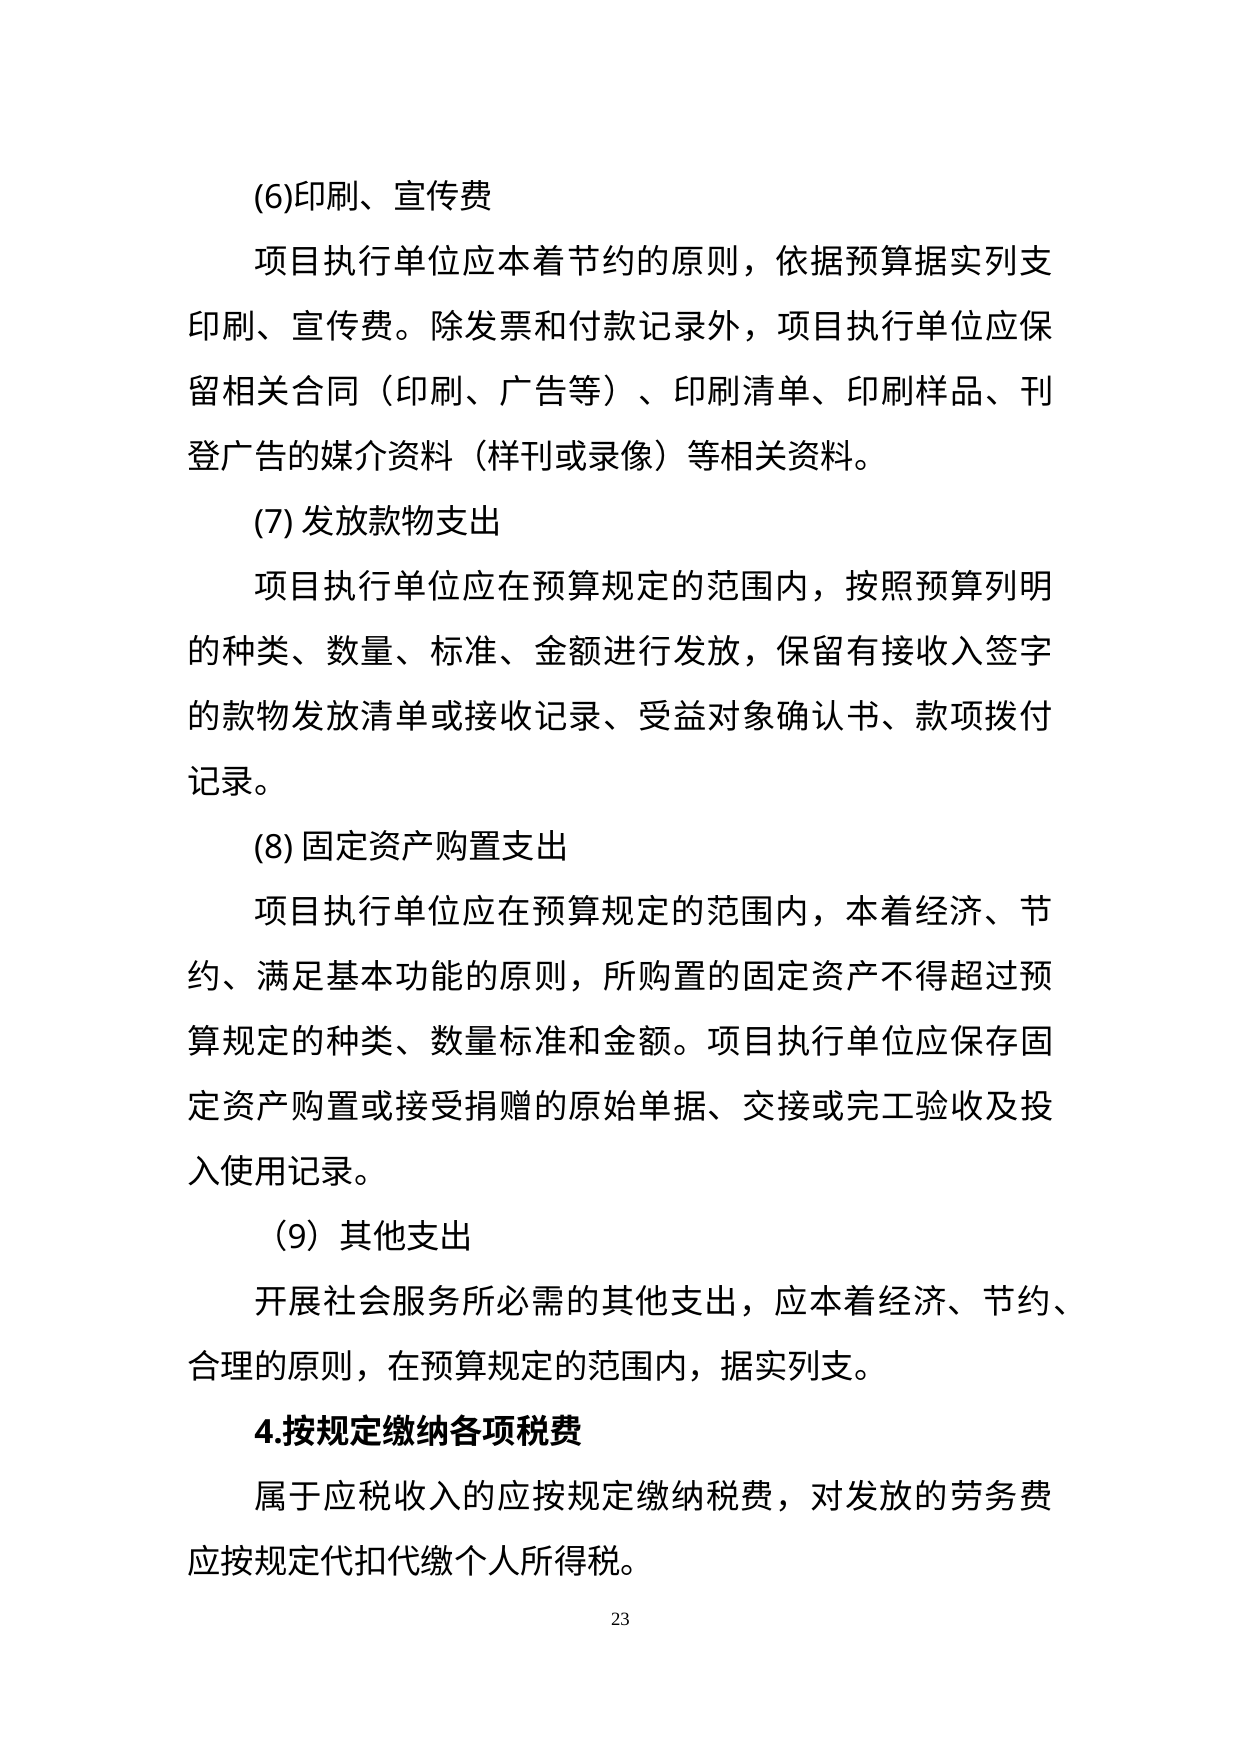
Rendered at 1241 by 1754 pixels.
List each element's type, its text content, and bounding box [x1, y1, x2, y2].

text 项目执行单位应本着节约的原则，依据预算据实列支印刷、宣传费。除发票和付款记录外，项目执行单位应保留相关合同（印刷、广告等）、印刷清单、印刷样品、刊登广告的媒介资料（样刊或录像）等相关资料。 [187, 227, 1053, 487]
subtitle 4.按规定缴纳各项税费 [187, 1397, 1053, 1462]
text 项目执行单位应在预算规定的范围内，按照预算列明的种类、数量、标准、金额进行发放，保留有接收入签字的款物发放清单或接收记录、受益对象确认书、款项拨付记录。 [187, 552, 1053, 812]
text （9）其他支出 [187, 1202, 1053, 1267]
text 项目执行单位应在预算规定的范围内，本着经济、节约、满足基本功能的原则，所购置的固定资产不得超过预算规定的种类、数量标准和金额。项目执行单位应保存固定资产购置或接受捐赠的原始单据、交接或完工验收及投入使用记录。 [187, 877, 1053, 1202]
text 开展社会服务所必需的其他支出，应本着经济、节约、合理的原则，在预算规定的范围内，据实列支。 [187, 1267, 1053, 1397]
text (7) 发放款物支出 [187, 487, 1053, 552]
text (8) 固定资产购置支出 [187, 812, 1053, 877]
text (6)印刷、宣传费 [187, 162, 1053, 227]
text 属于应税收入的应按规定缴纳税费，对发放的劳务费应按规定代扣代缴个人所得税。 [187, 1462, 1053, 1592]
